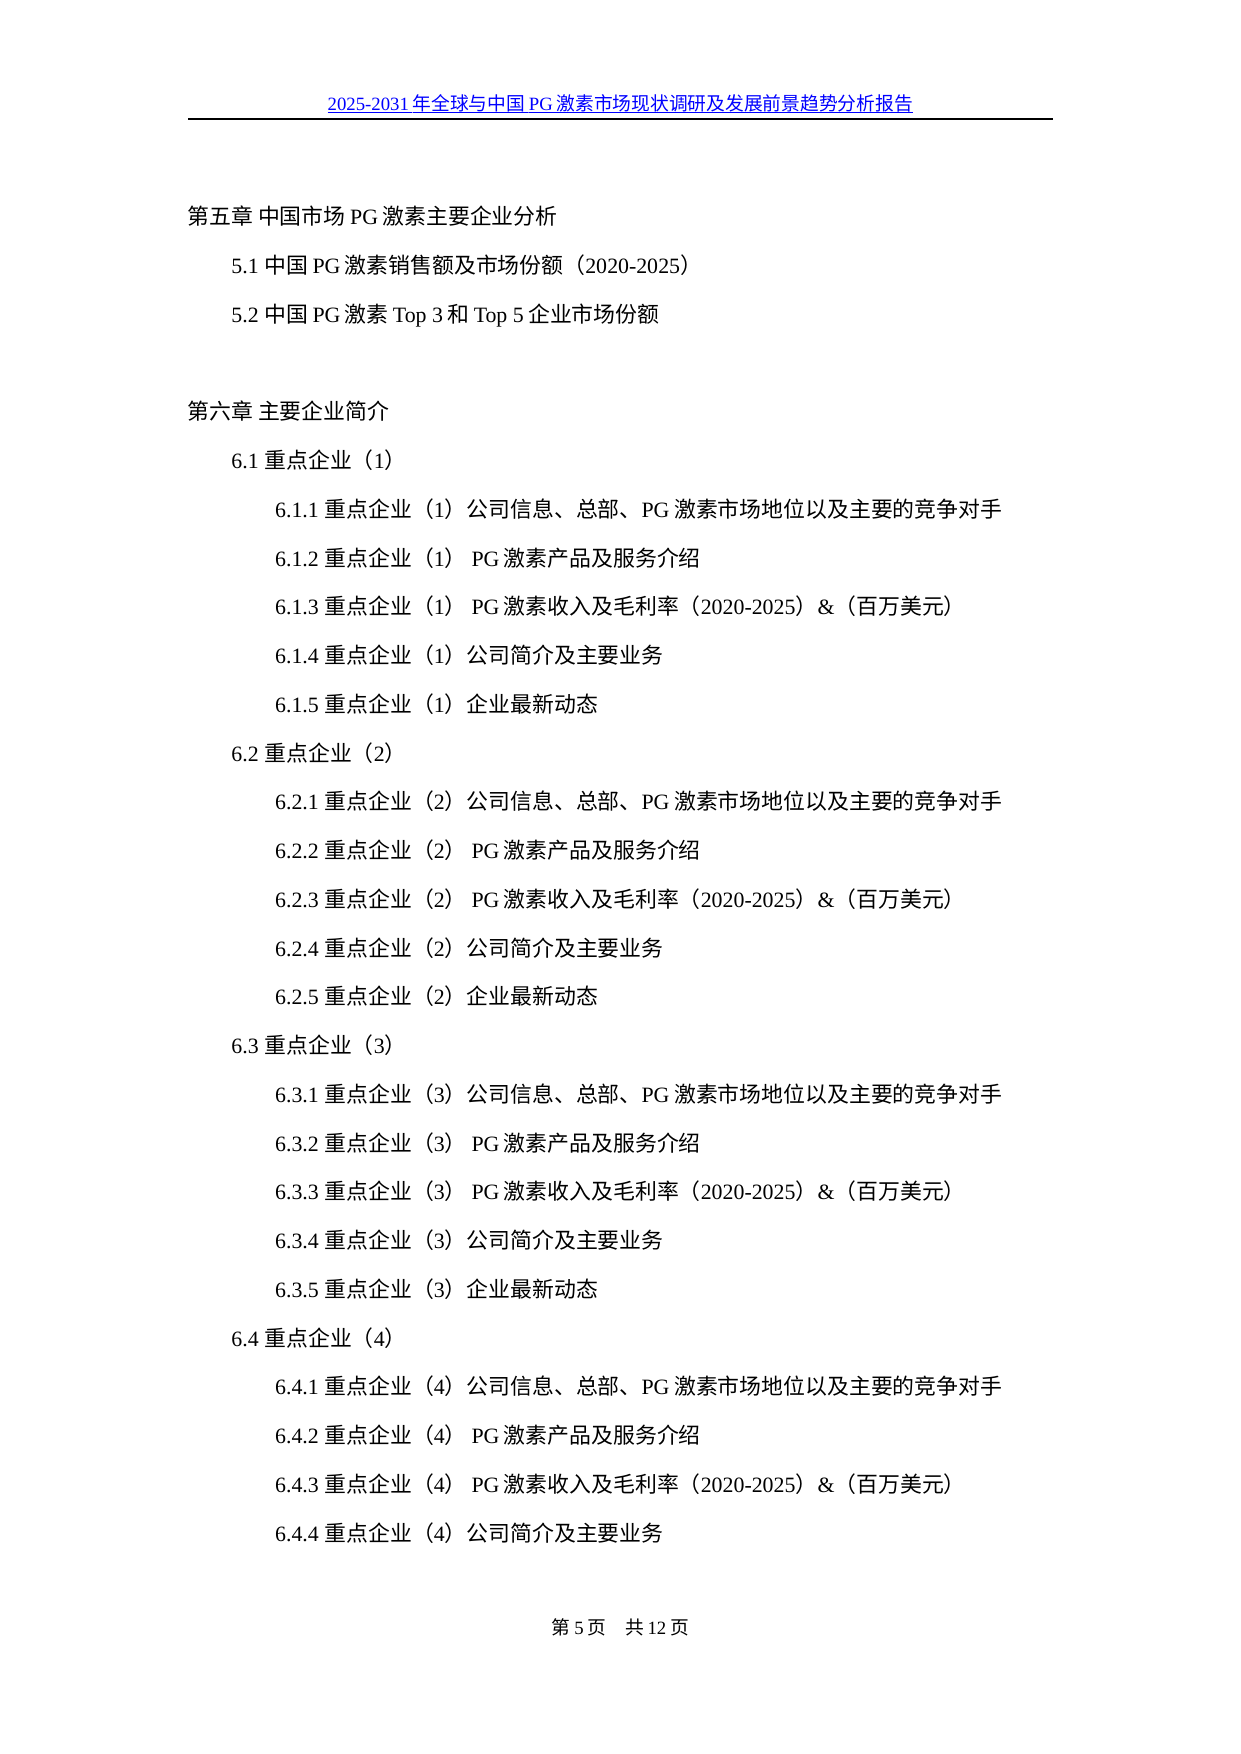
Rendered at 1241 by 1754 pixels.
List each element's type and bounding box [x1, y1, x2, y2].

text [187, 150, 1053, 1548]
